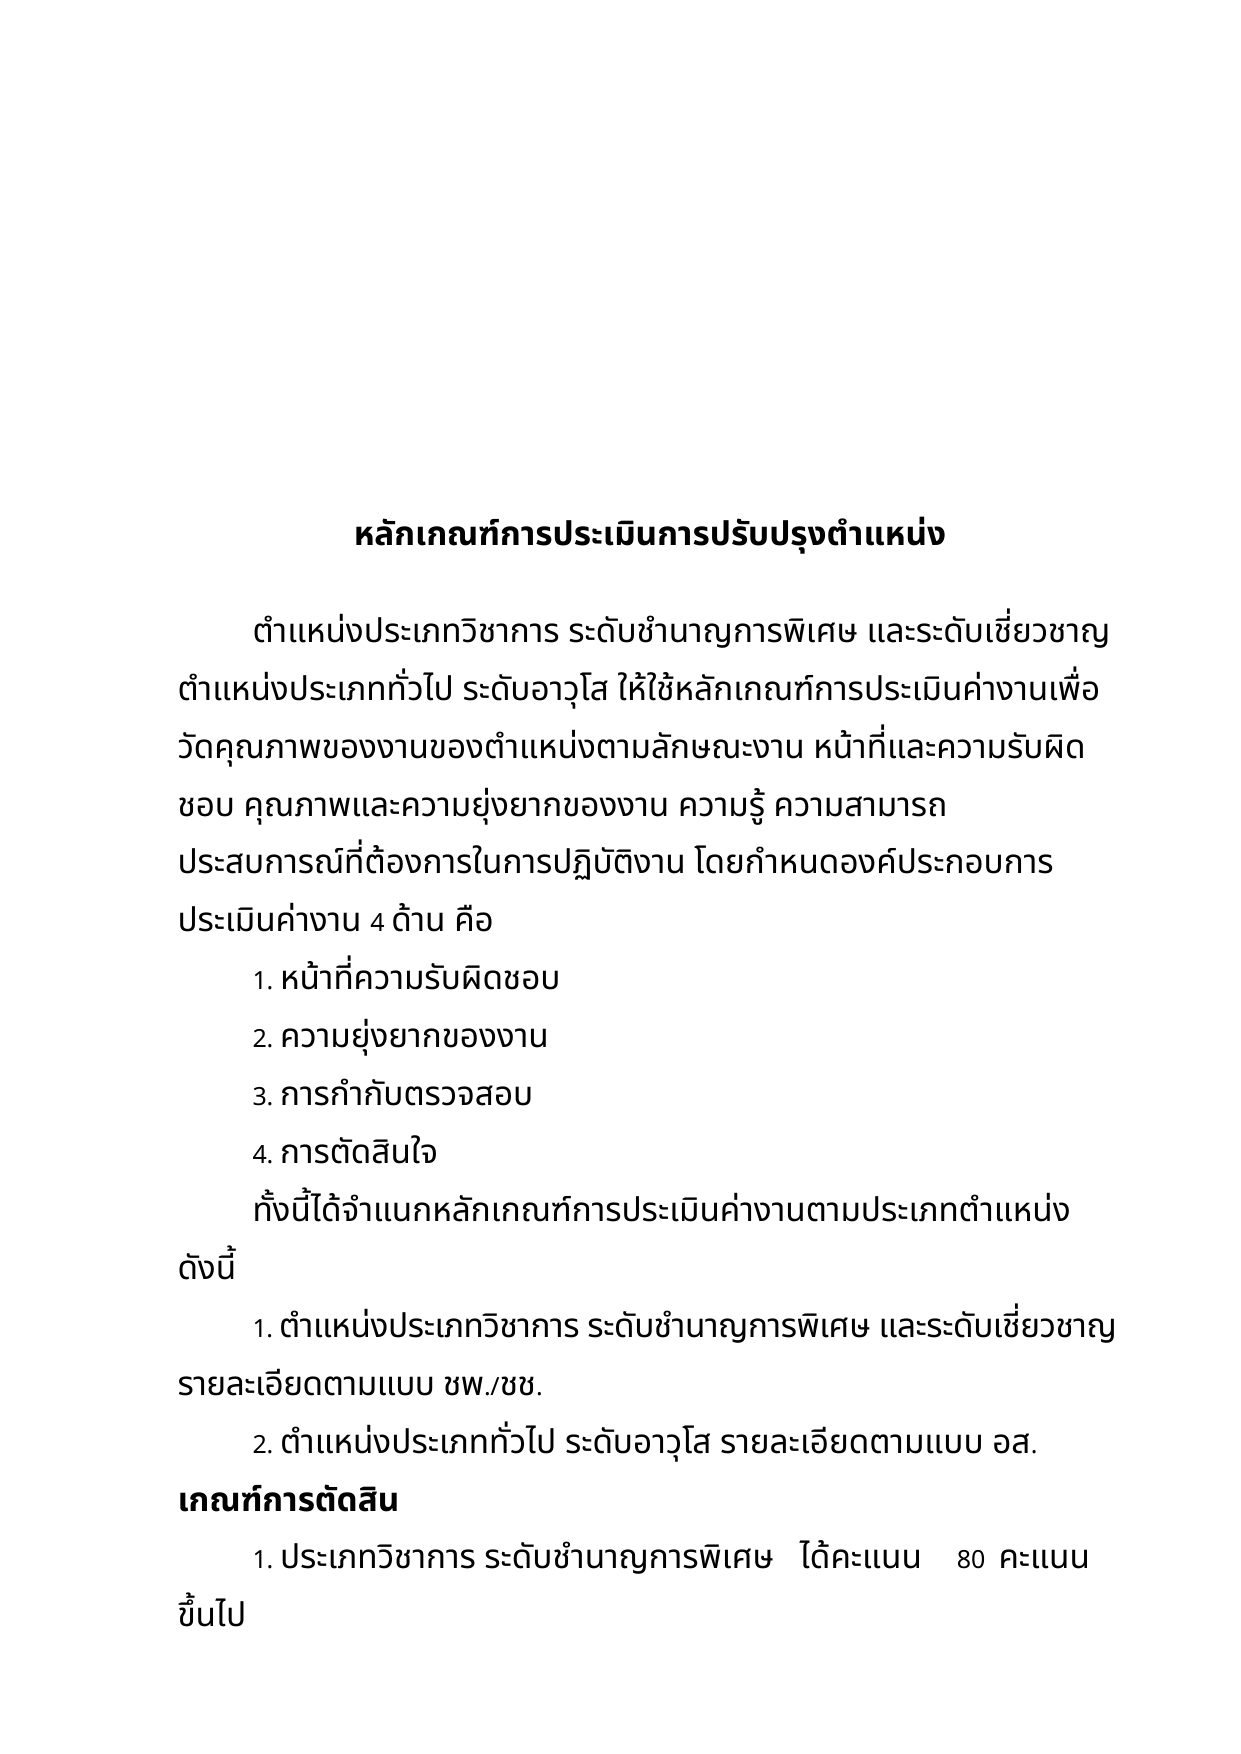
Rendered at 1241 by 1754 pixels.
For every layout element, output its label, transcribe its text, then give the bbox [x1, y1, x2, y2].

text 2. ความยุ่งยากของงาน [177, 1012, 1122, 1063]
text 3. การกำกับตรวจสอบ [177, 1070, 1122, 1121]
text 1. ประเภทวิชาการ ระดับชำนาญการพิเศษ ได้คะแนน 80 คะแนนขึ้นไป [177, 1533, 1122, 1642]
text เกณฑ์การตัดสิน [177, 1476, 1122, 1526]
text ตำแหน่งประเภทวิชาการ ระดับชำนาญการพิเศษ และระดับเชี่ยวชาญ ตำแหน่งประเภททั่วไป ระดับอาวุโส ให้ใช้หลักเกณฑ์การประเมินค่างานเพื่อวัดคุณภาพของงานของตำแหน่งตามลักษณะงาน หน้าที่และความรับผิดชอบ คุณภาพและความยุ่งยากของงาน ความรู้ ความสามารถ ประสบการณ์ที่ต้องการในการปฏิบัติงาน โดยกำหนดองค์ประกอบการประเมินค่างาน 4 ด้าน คือ [177, 607, 1122, 947]
text 1. ตำแหน่งประเภทวิชาการ ระดับชำนาญการพิเศษ และระดับเชี่ยวชาญ รายละเอียดตามแบบ ชพ./ชช. [177, 1302, 1122, 1410]
text ทั้งนี้ได้จำแนกหลักเกณฑ์การประเมินค่างานตามประเภทตำแหน่ง ดังนี้ [177, 1186, 1122, 1294]
text 2. ตำแหน่งประเภททั่วไป ระดับอาวุโส รายละเอียดตามแบบ อส. [177, 1418, 1122, 1468]
text 4. การตัดสินใจ [177, 1128, 1122, 1178]
text 1. หน้าที่ความรับผิดชอบ [177, 954, 1122, 1005]
text หลักเกณฑ์การประเมินการปรับปรุงตำแหน่ง [177, 510, 1122, 560]
